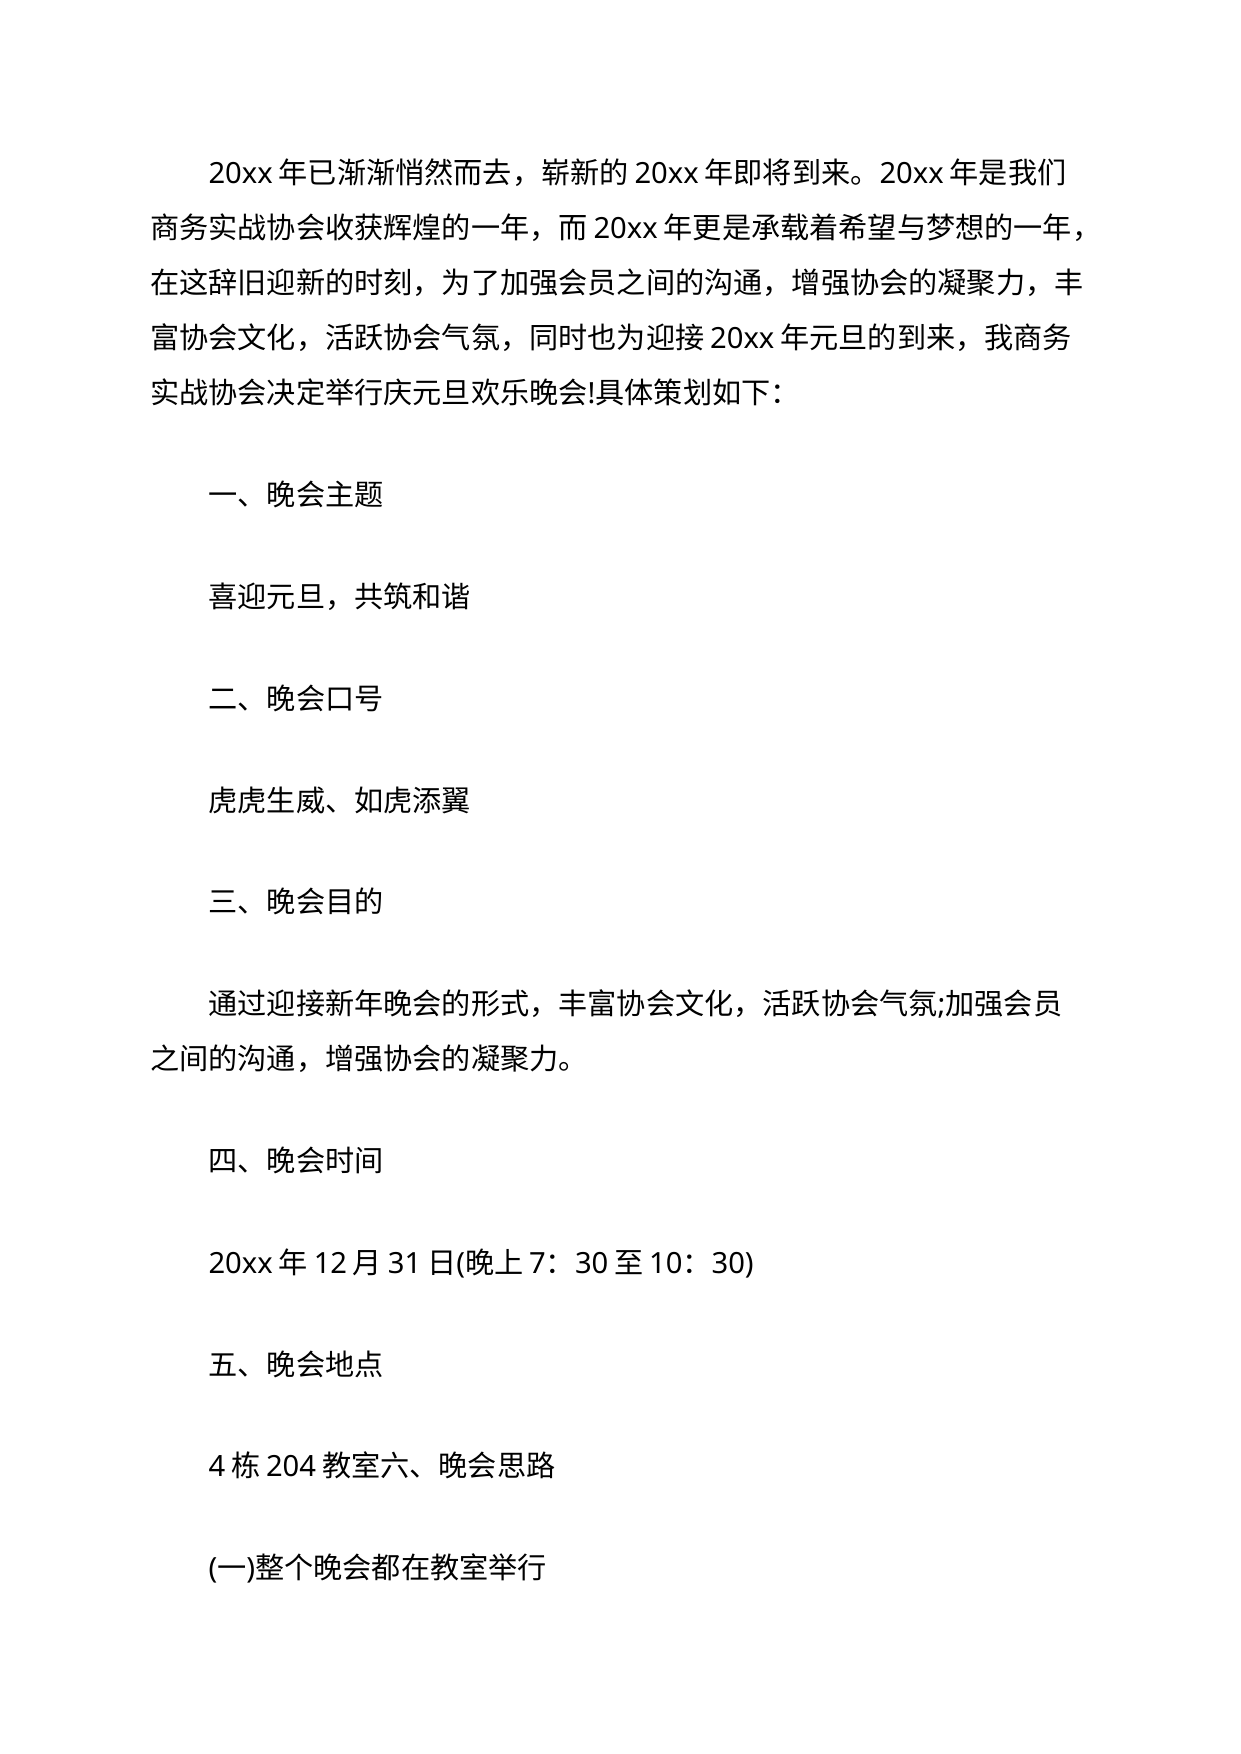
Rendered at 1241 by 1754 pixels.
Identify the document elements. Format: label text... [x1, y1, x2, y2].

text 虎虎生威、如虎添翼 [150, 777, 1090, 819]
text 20xx年已渐渐悄然而去，崭新的20xx年即将到来。20xx年是我们商务实战协会收获辉煌的一年，而20xx年更是承载着希望与梦想的一年，在这辞旧迎新的时刻，为了加强会员之间的沟通，增强协会的凝聚力，丰富协会文化，活跃协会气氛，同时也为迎接20xx年元旦的到来，我商务实战协会决定举行庆元旦欢乐晚会!具体策划如下： [150, 150, 1090, 412]
text 三、晚会目的 [150, 879, 1090, 921]
text (一)整个晚会都在教室举行 [150, 1545, 1090, 1587]
text 四、晚会时间 [150, 1137, 1090, 1180]
text 一、晚会主题 [150, 472, 1090, 514]
text 4栋204教室六、晚会思路 [150, 1443, 1090, 1485]
text 20xx年12月31日(晚上7：30至10：30) [150, 1239, 1090, 1282]
text 通过迎接新年晚会的形式，丰富协会文化，活跃协会气氛;加强会员之间的沟通，增强协会的凝聚力。 [150, 981, 1090, 1078]
text 五、晚会地点 [150, 1341, 1090, 1383]
text 喜迎元旦，共筑和谐 [150, 574, 1090, 616]
text 二、晚会口号 [150, 675, 1090, 718]
